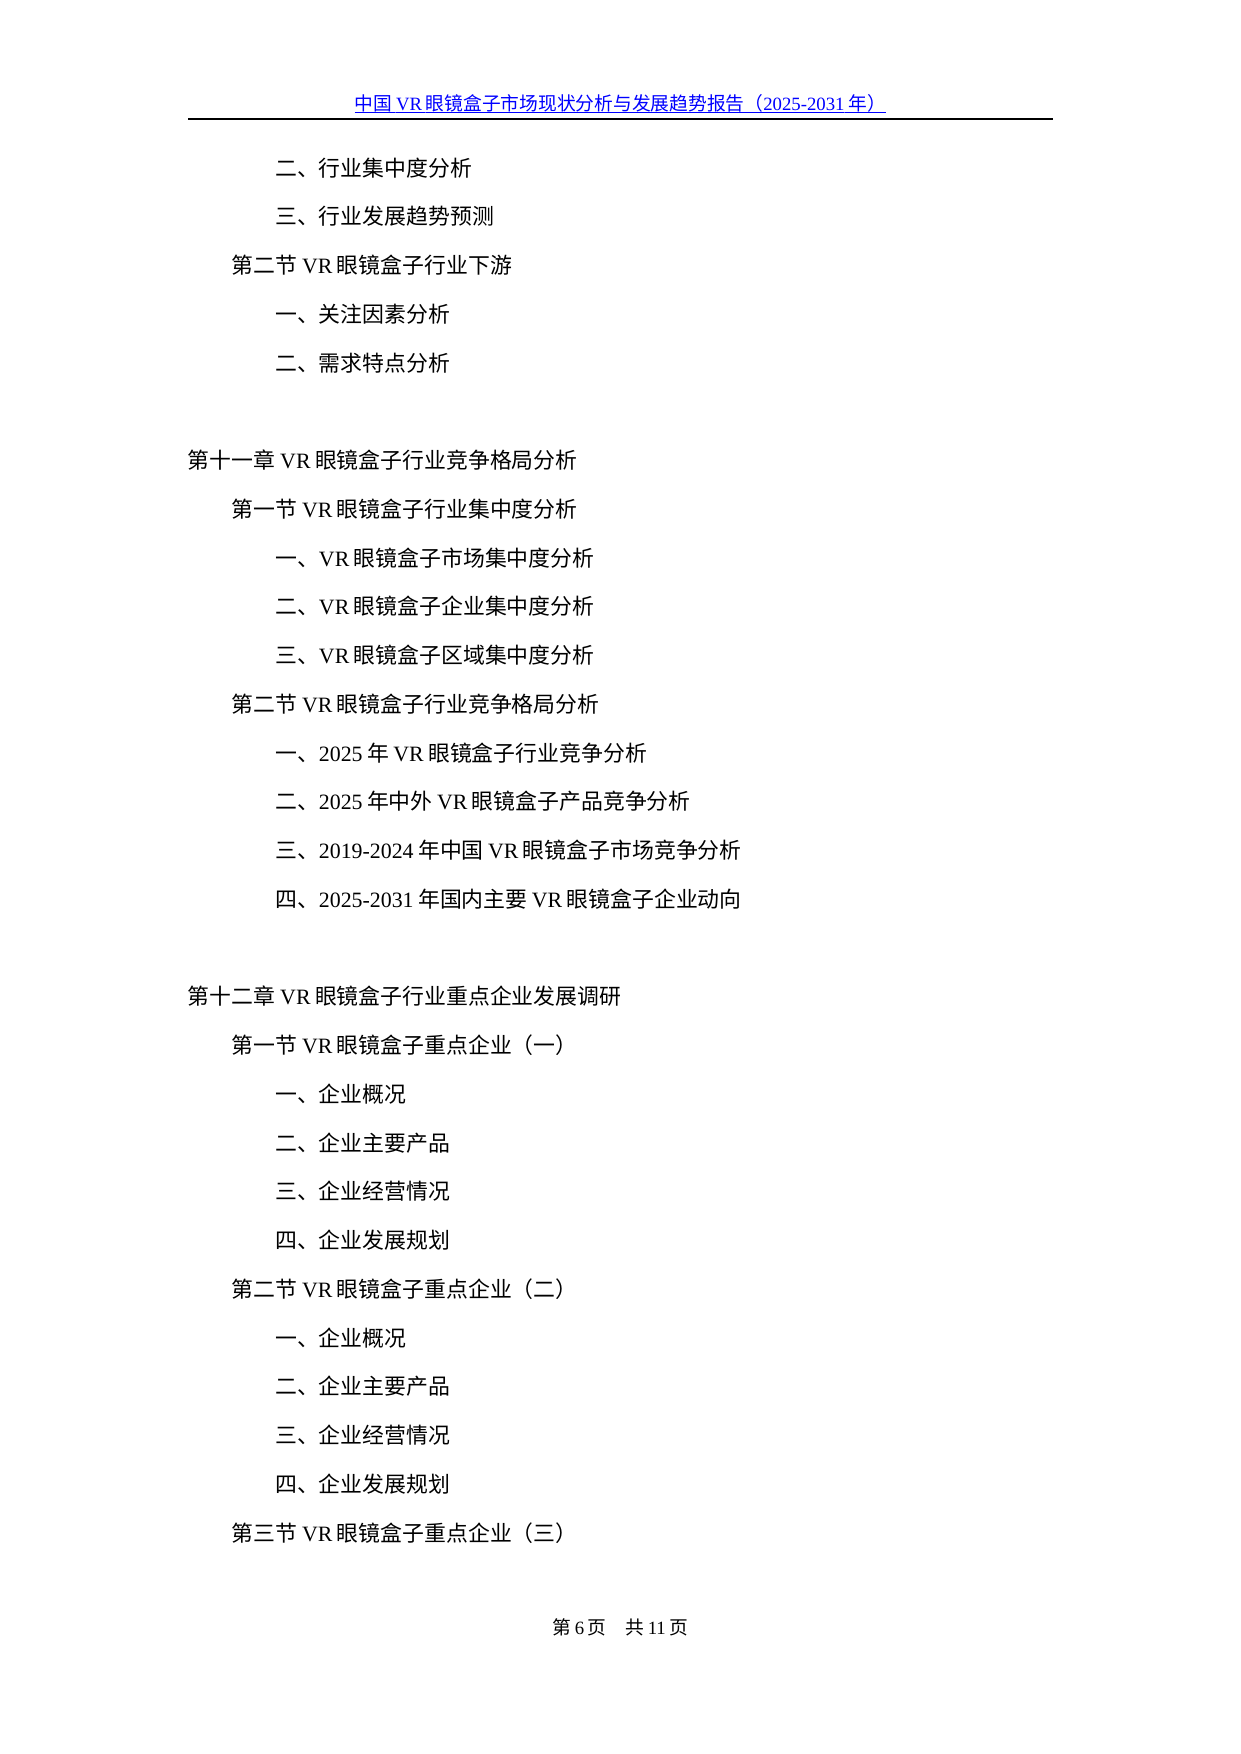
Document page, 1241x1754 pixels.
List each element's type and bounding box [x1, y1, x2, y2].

text [187, 150, 1053, 1548]
